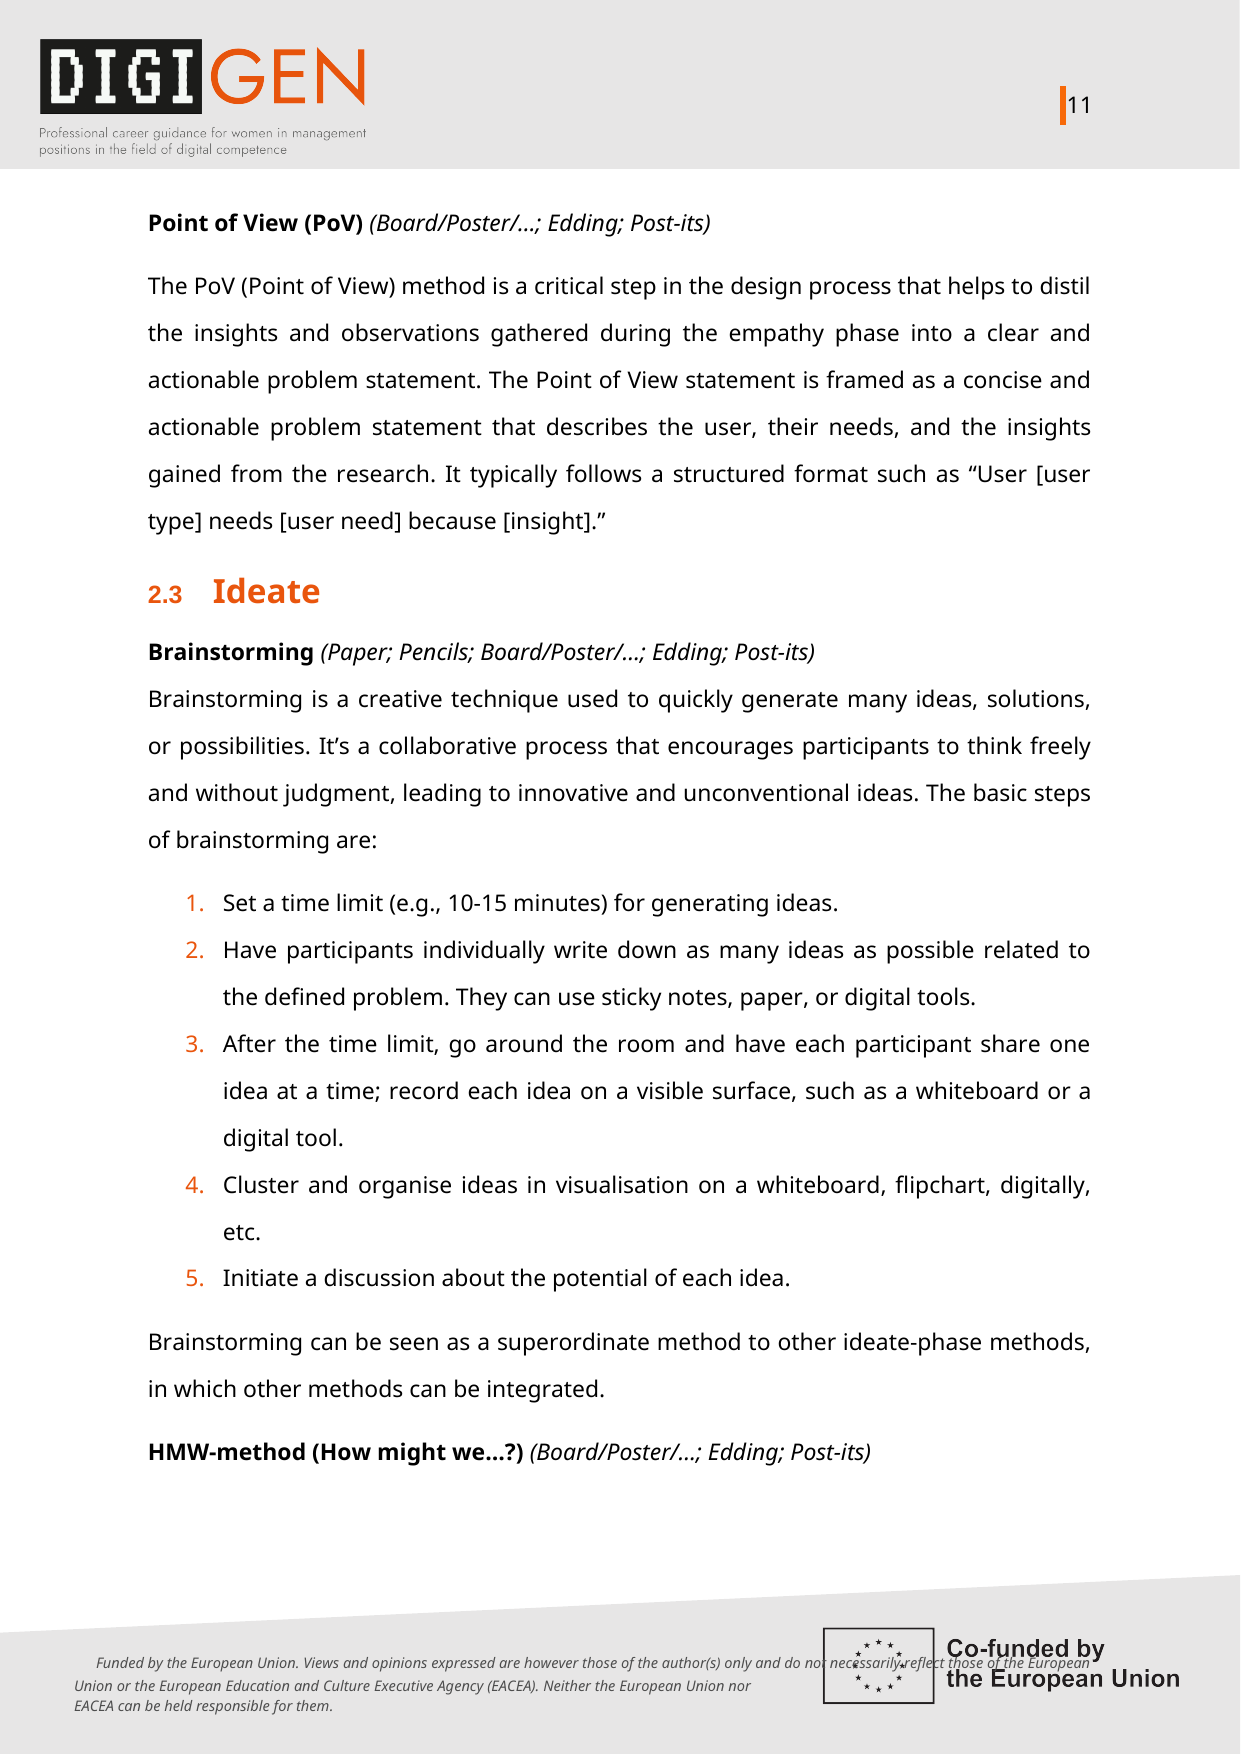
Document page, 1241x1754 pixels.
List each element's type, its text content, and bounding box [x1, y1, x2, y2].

text Point of View (PoV) (Board/Poster/…; Edding; Post-its) [148, 207, 1092, 238]
text Brainstorming can be seen as a superordinate method to other ideate-phase methods, in which other methods can be integrated. [148, 1326, 1092, 1404]
list Set a time limit (e.g., 10-15 minutes) for generating ideas. [185, 887, 1092, 919]
text HMW-method (How might we…?) (Board/Poster/…; Edding; Post-its) [148, 1436, 1092, 1468]
list Have participants individually write down as many ideas as possible related to the defined problem. They can use sticky notes, paper, or digital tools. [185, 934, 1092, 1012]
text Brainstorming is a creative technique used to quickly generate many ideas, solutions, or possibilities. It’s a collaborative process that encourages participants to think freely and without judgment, leading to innovative and unconventional ideas. The basic steps of brainstorming are: [148, 683, 1092, 855]
list After the time limit, go around the room and have each participant share one idea at a time; record each idea on a visible surface, such as a whiteboard or a digital tool. [185, 1028, 1092, 1153]
text Brainstorming (Paper; Pencils; Board/Poster/…; Edding; Post-its) [148, 636, 1092, 668]
list Cluster and organise ideas in visualisation on a whiteboard, flipchart, digitally, etc. [185, 1169, 1092, 1247]
picture [820, 1625, 1207, 1707]
list Initiate a discussion about the potential of each idea. [185, 1262, 1092, 1294]
text The PoV (Point of View) method is a critical step in the design process that helps to distil the insights and observations gathered during the empathy phase into a clear and actionable problem statement. The Point of View statement is framed as a concise and actionable problem statement that describes the user, their needs, and the insights gained from the research. It typically follows a structured format such as “User [user type] needs [user need] because [insight].” [148, 270, 1092, 536]
text Ideate [148, 568, 1078, 614]
picture [39, 38, 366, 157]
